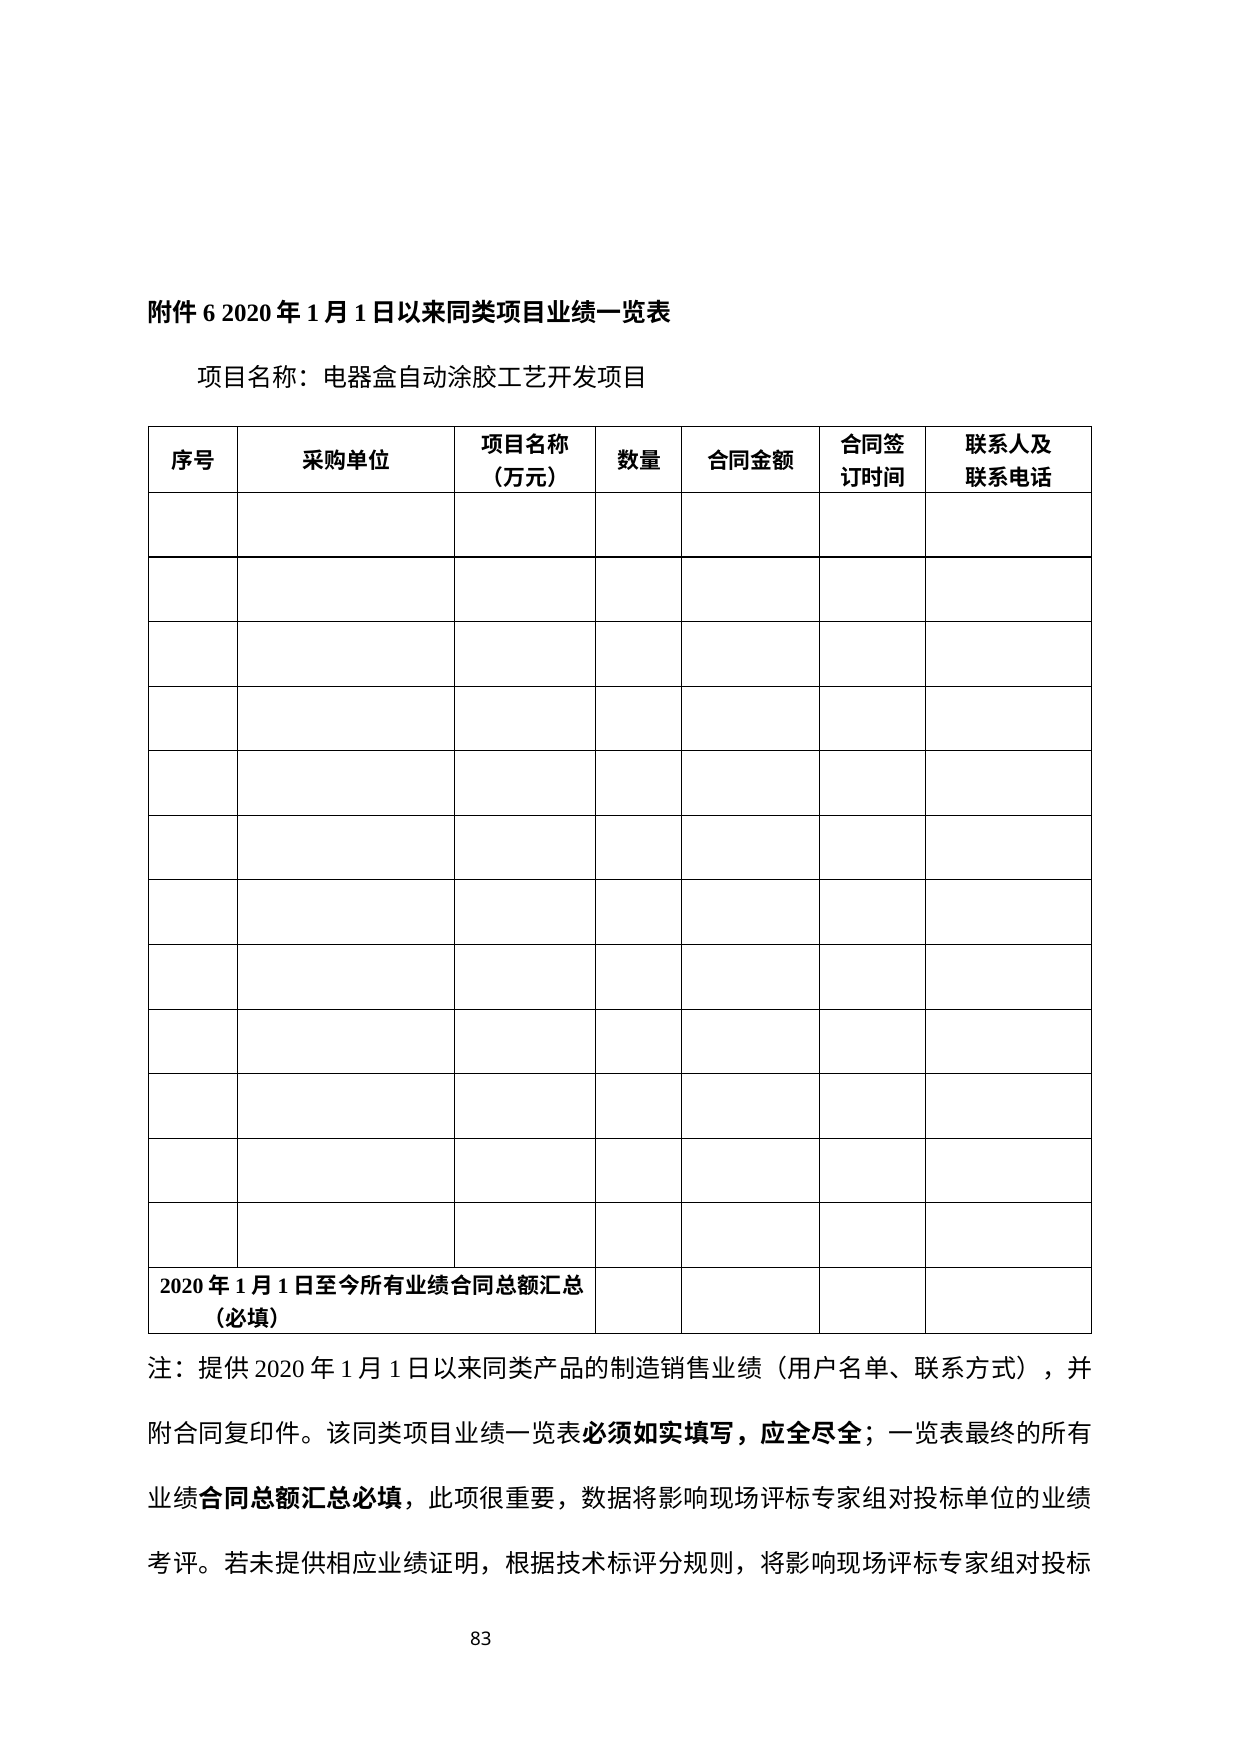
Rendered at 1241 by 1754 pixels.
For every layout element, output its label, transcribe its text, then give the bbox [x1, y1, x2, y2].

table_cell [596, 1074, 681, 1138]
table_cell [682, 945, 819, 1008]
table_cell [926, 1010, 1091, 1073]
table_cell [820, 1203, 925, 1267]
table_cell [926, 880, 1091, 944]
table_cell [149, 687, 237, 750]
table_cell [455, 880, 595, 944]
table_header 采购单位 [238, 427, 454, 492]
table_cell [238, 751, 454, 815]
table_cell [149, 1139, 237, 1202]
table_cell [926, 945, 1091, 1008]
table_cell [596, 558, 681, 621]
table_cell [238, 687, 454, 750]
table_cell [238, 816, 454, 879]
table_cell [926, 1074, 1091, 1138]
table_cell [455, 945, 595, 1008]
table_cell [682, 1139, 819, 1202]
table_cell [682, 622, 819, 686]
table_cell [455, 1074, 595, 1138]
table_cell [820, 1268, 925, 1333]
table_cell [149, 816, 237, 879]
table_cell [596, 1268, 681, 1333]
table_cell [596, 751, 681, 815]
table_cell [926, 687, 1091, 750]
table_cell [820, 622, 925, 686]
table_cell [926, 1203, 1091, 1267]
table_cell [596, 1139, 681, 1202]
table_cell [149, 880, 237, 944]
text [148, 1334, 1092, 1594]
table_cell [238, 493, 454, 556]
table_cell [596, 945, 681, 1008]
table_cell [682, 1074, 819, 1138]
table_cell [682, 1203, 819, 1267]
table_cell [238, 622, 454, 686]
table_cell [682, 816, 819, 879]
table_cell [149, 622, 237, 686]
table_cell [820, 1010, 925, 1073]
table_header 合同签订时间 [820, 427, 925, 492]
table_cell [238, 1010, 454, 1073]
table_header 项目名称 （万元） [455, 427, 595, 492]
table_cell [682, 493, 819, 556]
table_cell [682, 1010, 819, 1073]
table_cell [149, 1074, 237, 1138]
table_cell [149, 945, 237, 1008]
table_cell [596, 622, 681, 686]
table_cell [238, 1074, 454, 1138]
table_cell [149, 558, 237, 621]
table_cell [455, 687, 595, 750]
table_cell 2020年1月1日至今所有业绩合同总额汇总（必填） [149, 1268, 595, 1333]
table_cell [596, 816, 681, 879]
table_cell [926, 493, 1091, 556]
table_cell [149, 751, 237, 815]
table_cell [820, 1074, 925, 1138]
table_cell [149, 1203, 237, 1267]
table_cell [596, 880, 681, 944]
table_cell [238, 558, 454, 621]
table_cell [596, 687, 681, 750]
text 附件6 2020年1月1日以来同类项目业绩一览表 [148, 278, 1092, 343]
table_cell [682, 558, 819, 621]
table_header 联系人及 联系电话 [926, 427, 1091, 492]
table_header 数量 [596, 427, 681, 492]
table_cell [820, 558, 925, 621]
table_header 序号 [149, 427, 237, 492]
text 项目名称：电器盒自动涂胶工艺开发项目 [148, 343, 1092, 408]
table_cell [596, 1203, 681, 1267]
table_cell [455, 558, 595, 621]
table_cell [820, 945, 925, 1008]
table_cell [820, 751, 925, 815]
table_cell [926, 1139, 1091, 1202]
table_cell [238, 1203, 454, 1267]
table_header 合同金额 [682, 427, 819, 492]
table_cell [455, 493, 595, 556]
table_cell [455, 622, 595, 686]
table_cell [238, 1139, 454, 1202]
table_cell [455, 1139, 595, 1202]
table_cell [149, 1010, 237, 1073]
table_cell [820, 493, 925, 556]
table_cell [820, 687, 925, 750]
table_cell [926, 558, 1091, 621]
table_cell [926, 816, 1091, 879]
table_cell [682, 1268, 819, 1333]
table_cell [238, 880, 454, 944]
table_cell [596, 1010, 681, 1073]
table_cell [820, 1139, 925, 1202]
table_cell [149, 493, 237, 556]
table_cell [926, 622, 1091, 686]
table_cell [682, 880, 819, 944]
table_cell [820, 880, 925, 944]
table_cell [682, 751, 819, 815]
table_cell [238, 945, 454, 1008]
table_cell [455, 751, 595, 815]
table_cell [455, 1010, 595, 1073]
table_cell [926, 751, 1091, 815]
table_cell [682, 687, 819, 750]
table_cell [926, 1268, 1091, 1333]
table_cell [820, 816, 925, 879]
table_cell [455, 816, 595, 879]
table_cell [596, 493, 681, 556]
table_cell [455, 1203, 595, 1267]
